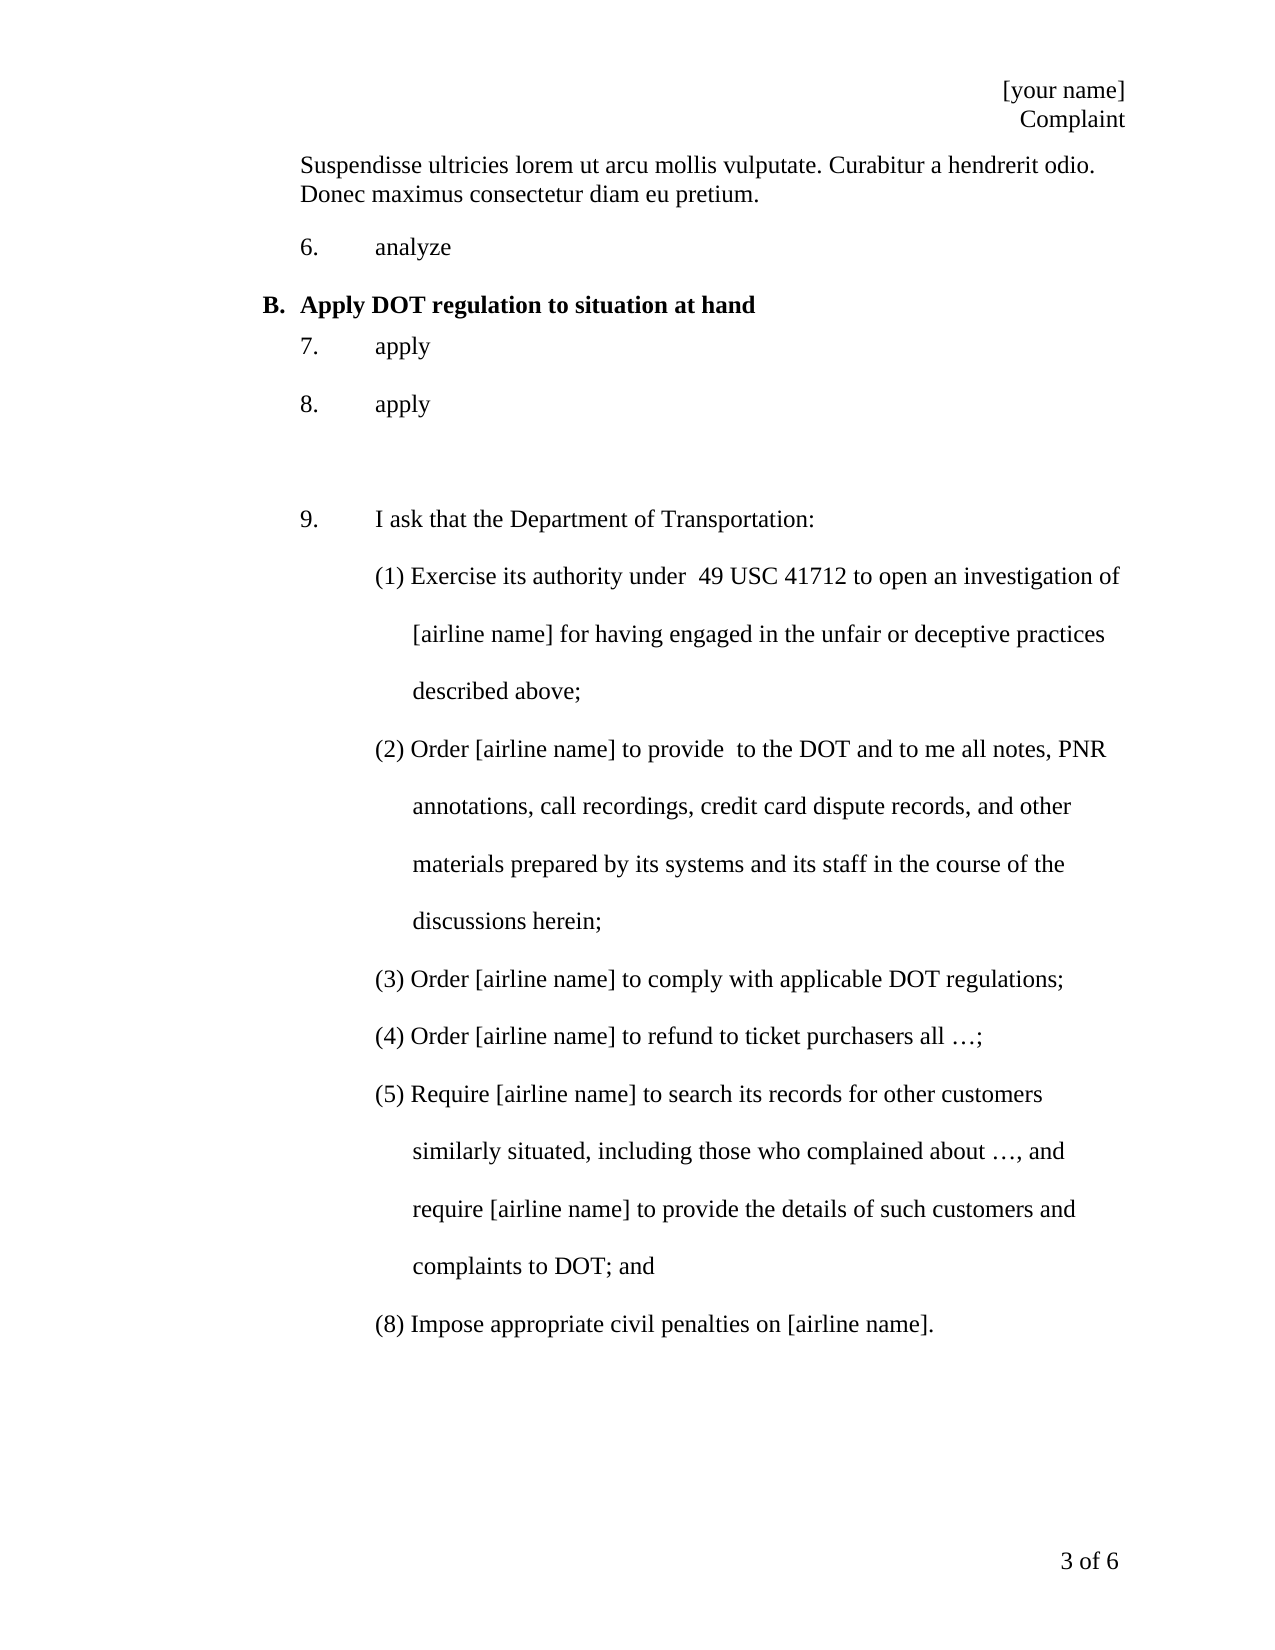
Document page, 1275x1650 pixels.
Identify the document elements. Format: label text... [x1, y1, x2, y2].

subtitle Apply DOT regulation to situation at hand [262, 290, 1125, 319]
list (1) Exercise its authority under 49 USC 41712 to open an investigation of [airline name] for having engaged in the unfair or deceptive practices described above; [375, 561, 1125, 705]
list (8) Impose appropriate civil penalties on [airline name]. [375, 1309, 1125, 1337]
text I ask that the Department of Transportation: [225, 504, 1125, 532]
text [300, 150, 1125, 207]
text analyze [225, 232, 1125, 261]
list (3) Order [airline name] to comply with applicable DOT regulations; [375, 964, 1125, 992]
text apply [225, 331, 1125, 360]
list (5) Require [airline name] to search its records for other customers similarly situated, including those who complained about …, and require [airline name] to provide the details of such customers and complaints to DOT; and [375, 1079, 1125, 1280]
list (4) Order [airline name] to refund to ticket purchasers all …; [375, 1021, 1125, 1050]
list (2) Order [airline name] to provide to the DOT and to me all notes, PNR annotations, call recordings, credit card dispute records, and other materials prepared by its systems and its staff in the course of the discussions herein; [375, 734, 1125, 935]
text apply [225, 389, 1125, 417]
